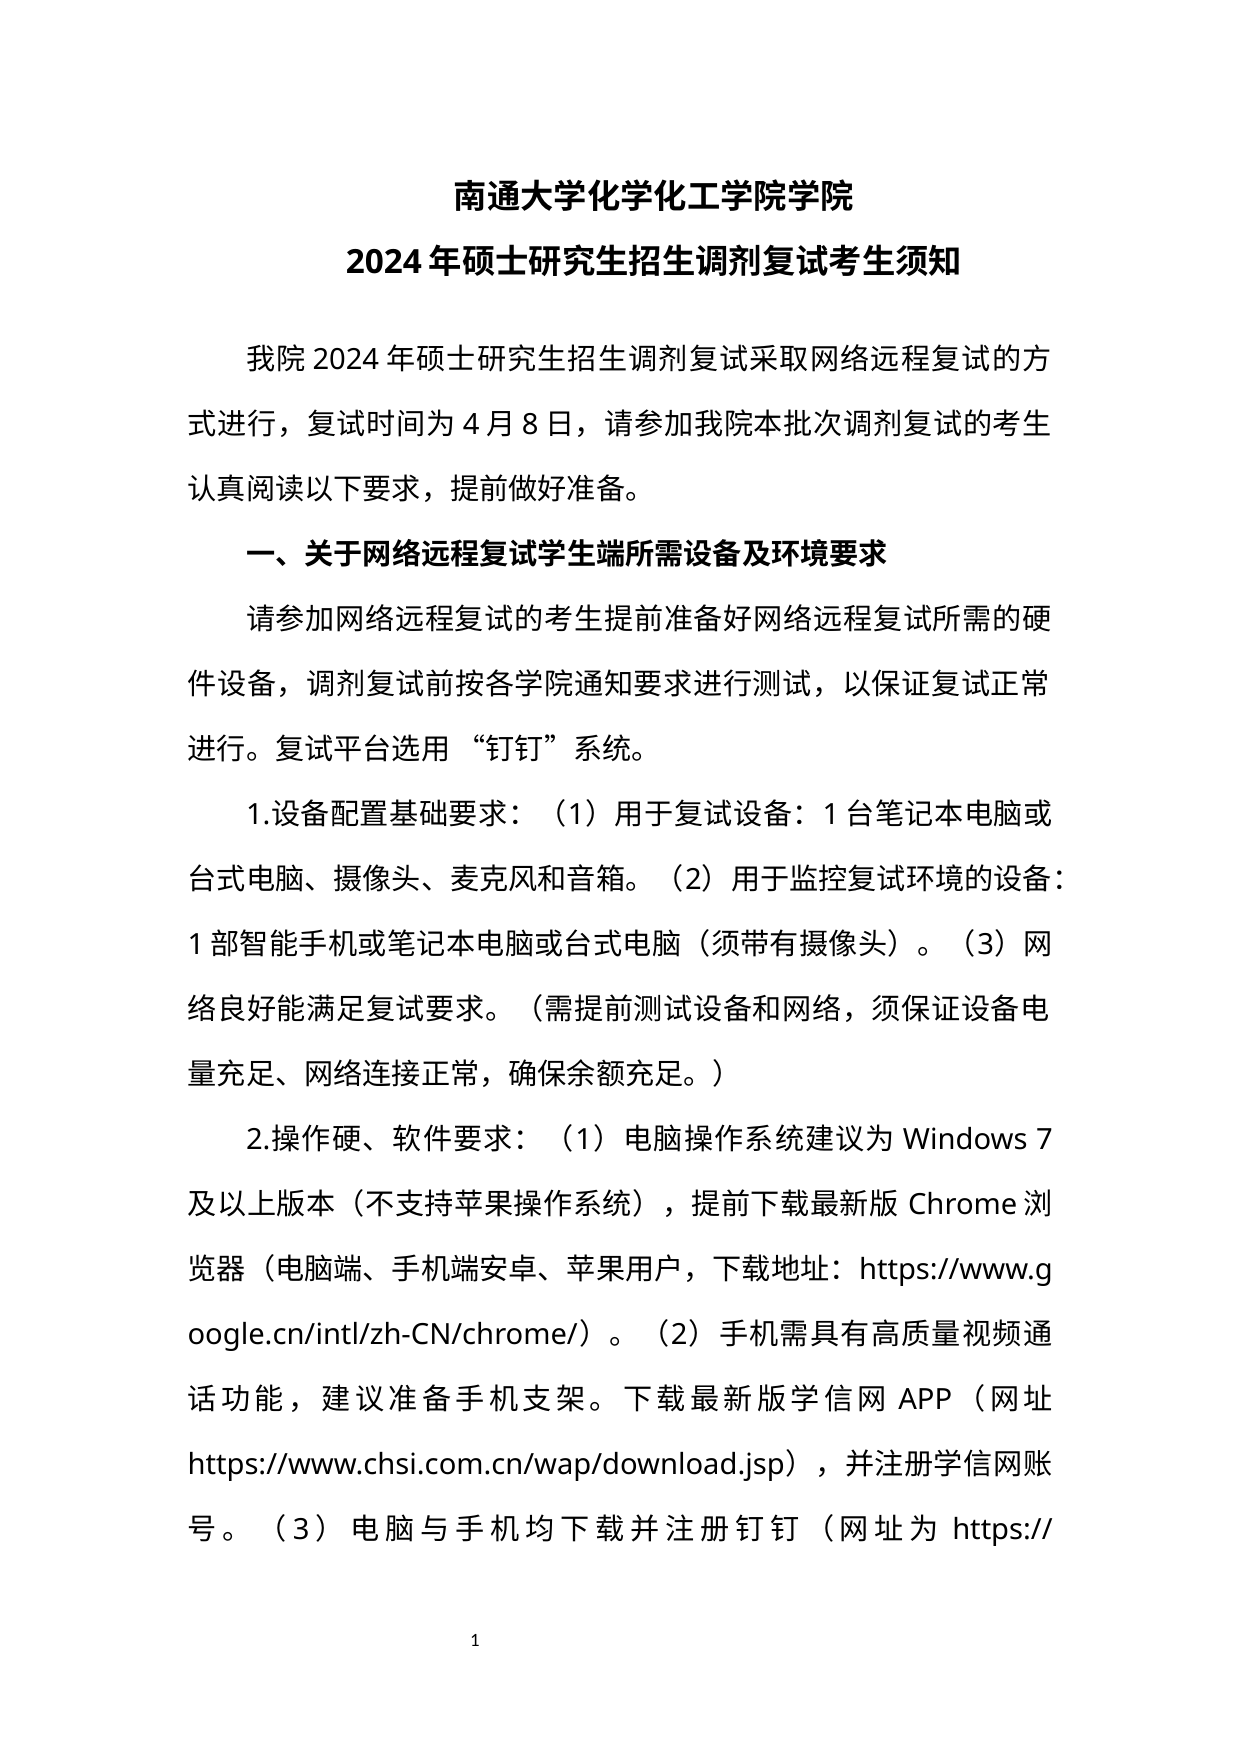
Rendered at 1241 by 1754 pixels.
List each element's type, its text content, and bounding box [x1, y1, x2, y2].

text 一、关于网络远程复试学生端所需设备及环境要求 [187, 519, 1053, 584]
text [187, 1104, 1053, 1559]
text 1.设备配置基础要求：（1）用于复试设备：1台笔记本电脑或台式电脑、摄像头、麦克风和音箱。（2）用于监控复试环境的设备：1部智能手机或笔记本电脑或台式电脑（须带有摄像头）。（3）网络良好能满足复试要求。（需提前测试设备和网络，须保证设备电量充足、网络连接正常，确保余额充足。） [187, 779, 1053, 1104]
text 我院2024年硕士研究生招生调剂复试采取网络远程复试的方式进行，复试时间为4月8日，请参加我院本批次调剂复试的考生认真阅读以下要求，提前做好准备。 [187, 324, 1053, 519]
text 南通大学化学化工学院学院 [187, 162, 1053, 227]
text 2024年硕士研究生招生调剂复试考生须知 [187, 227, 1053, 292]
text 请参加网络远程复试的考生提前准备好网络远程复试所需的硬件设备，调剂复试前按各学院通知要求进行测试，以保证复试正常进行。复试平台选用 “钉钉”系统。 [187, 584, 1053, 779]
